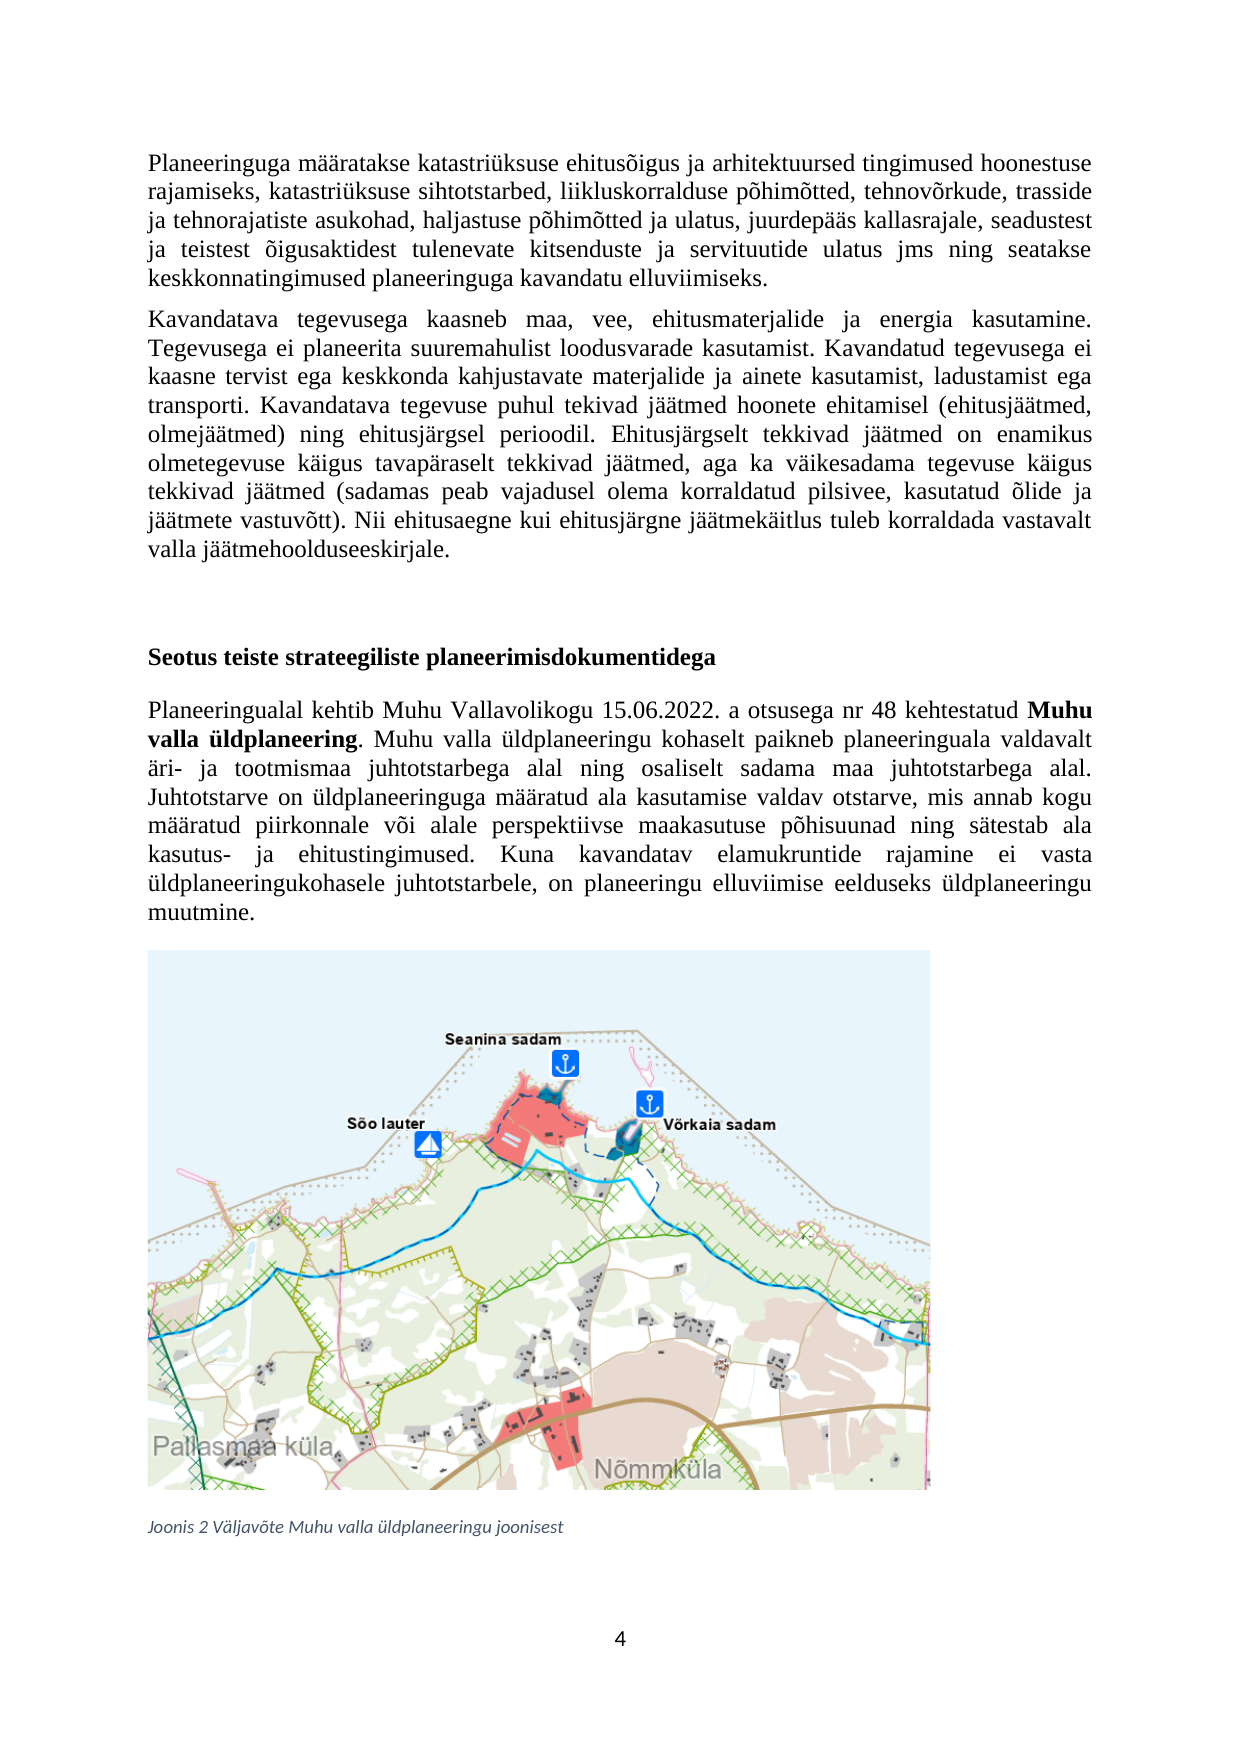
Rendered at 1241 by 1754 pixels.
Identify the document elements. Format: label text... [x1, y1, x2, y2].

text Kavandatava tegevusega kaasneb maa, vee, ehitusmaterjalide ja energia kasutamine. Tegevusega ei planeerita suuremahulist loodusvarade kasutamist. Kavandatud tegevusega ei kaasne tervist ega keskkonda kahjustavate materjalide ja ainete kasutamist, ladustamist ega transporti. Kavandatava tegevuse puhul tekivad jäätmed hoonete ehitamisel (ehitusjäätmed, olmejäätmed) ning ehitusjärgsel perioodil. Ehitusjärgselt tekkivad jäätmed on enamikus olmetegevuse käigus tavapäraselt tekkivad jäätmed, aga ka väikesadama tegevuse käigus tekkivad jäätmed (sadamas peab vajadusel olema korraldatud pilsivee, kasutatud õlide ja jäätmete vastuvõtt). Nii ehitusaegne kui ehitusjärgne jäätmekäitlus tuleb korraldada vastavalt valla jäätmehoolduseeskirjale. [148, 304, 1093, 563]
text Planeeringuga määratakse katastriüksuse ehitusõigus ja arhitektuursed tingimused hoonestuse rajamiseks, katastriüksuse sihtotstarbed, liikluskorralduse põhimõtted, tehnovõrkude, trasside ja tehnorajatiste asukohad, haljastuse põhimõtted ja ulatus, juurdepääs kallasrajale, seadustest ja teistest õigusaktidest tulenevate kitsenduste ja servituutide ulatus jms ning seatakse keskkonnatingimused planeeringuga kavandatu elluviimiseks. [148, 148, 1093, 291]
picture [147, 950, 931, 1490]
text Planeeringualal kehtib Muhu Vallavolikogu 15.06.2022. a otsusega nr 48 kehtestatud Muhu valla üldplaneering. Muhu valla üldplaneeringu kohaselt paikneb planeeringuala valdavalt äri- ja tootmismaa juhtotstarbega alal ning osaliselt sadama maa juhtotstarbega alal. Juhtotstarve on üldplaneeringuga määratud ala kasutamise valdav otstarve, mis annab kogu määratud piirkonnale või alale perspektiivse maakasutuse põhisuunad ning sätestab ala kasutus- ja ehitustingimused. Kuna kavandatav elamukruntide rajamine ei vasta üldplaneeringukohasele juhtotstarbele, on planeeringu elluviimise eelduseks üldplaneeringu muutmine. [148, 695, 1093, 925]
text Seotus teiste strateegiliste planeerimisdokumentidega [148, 642, 1093, 670]
